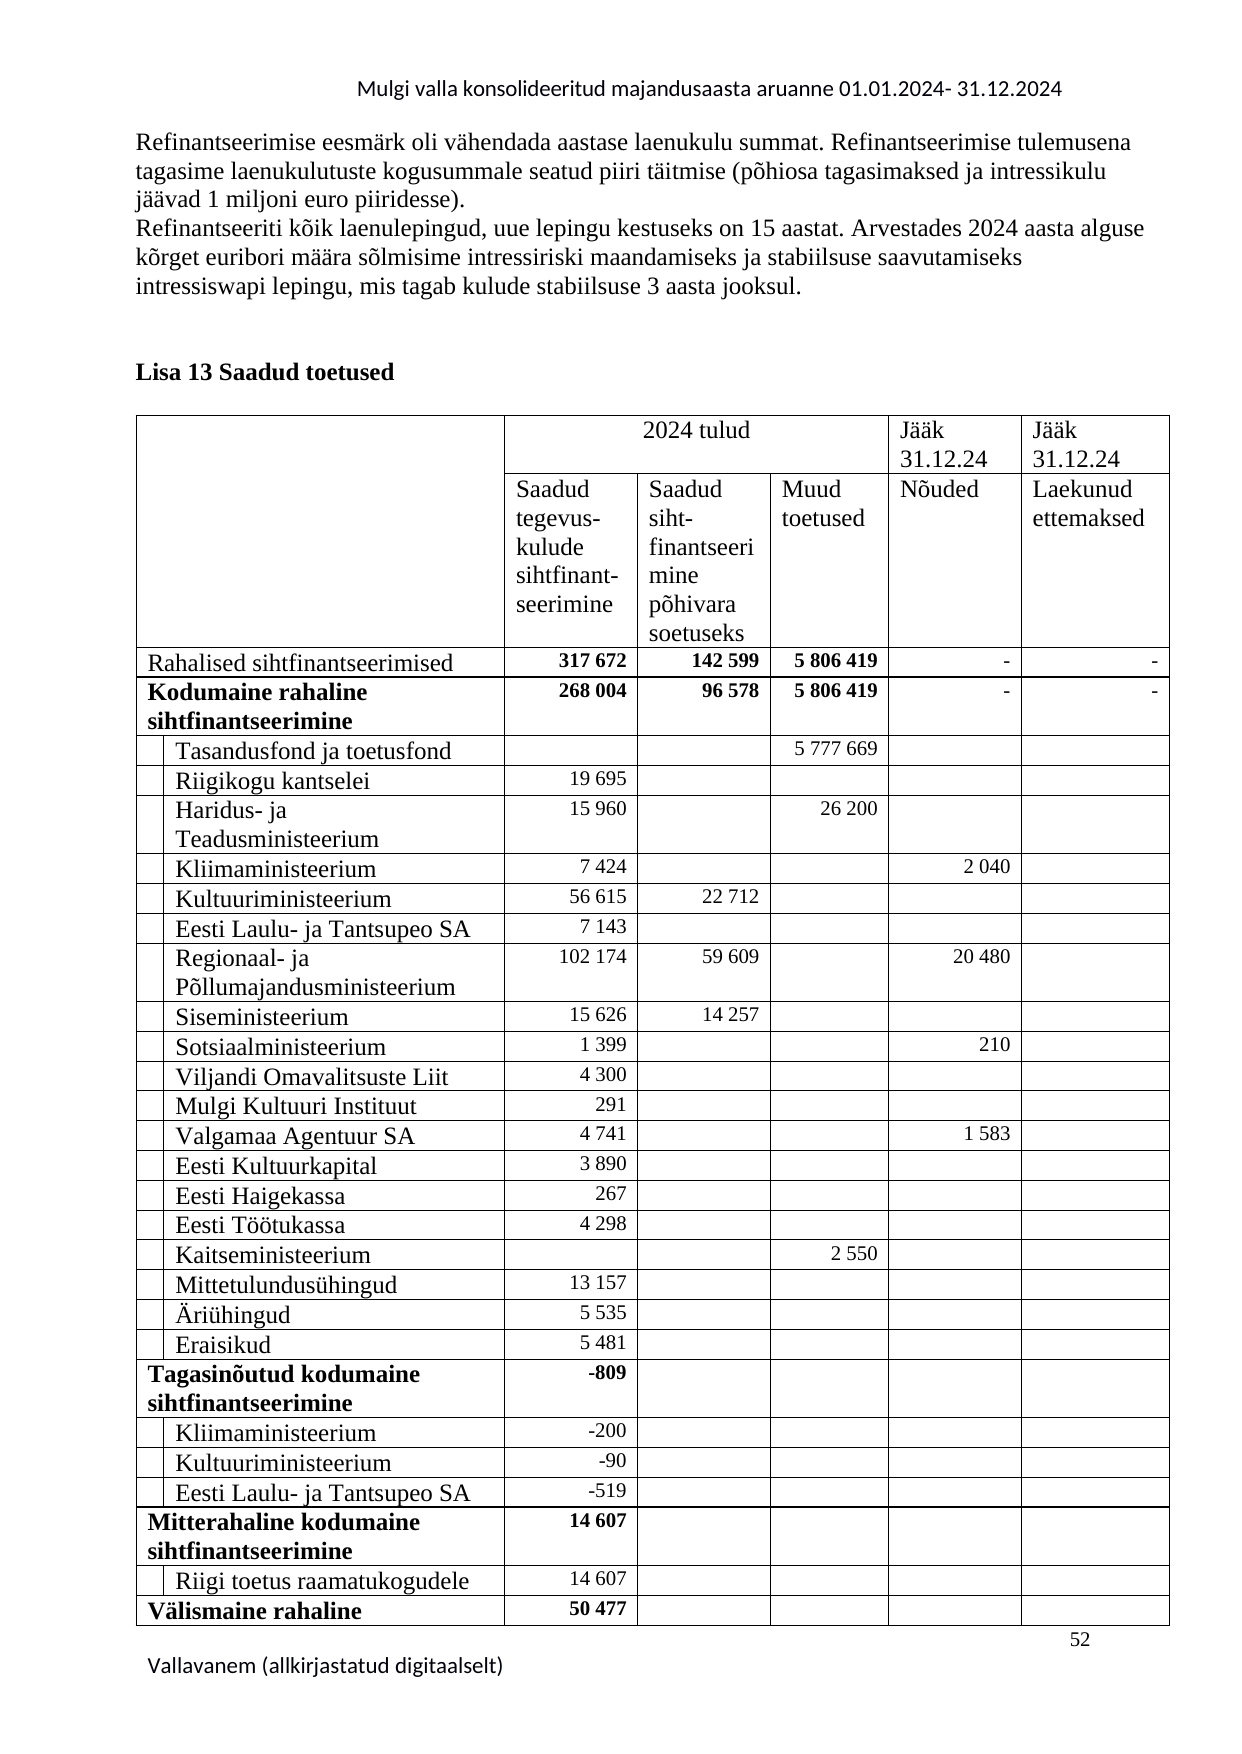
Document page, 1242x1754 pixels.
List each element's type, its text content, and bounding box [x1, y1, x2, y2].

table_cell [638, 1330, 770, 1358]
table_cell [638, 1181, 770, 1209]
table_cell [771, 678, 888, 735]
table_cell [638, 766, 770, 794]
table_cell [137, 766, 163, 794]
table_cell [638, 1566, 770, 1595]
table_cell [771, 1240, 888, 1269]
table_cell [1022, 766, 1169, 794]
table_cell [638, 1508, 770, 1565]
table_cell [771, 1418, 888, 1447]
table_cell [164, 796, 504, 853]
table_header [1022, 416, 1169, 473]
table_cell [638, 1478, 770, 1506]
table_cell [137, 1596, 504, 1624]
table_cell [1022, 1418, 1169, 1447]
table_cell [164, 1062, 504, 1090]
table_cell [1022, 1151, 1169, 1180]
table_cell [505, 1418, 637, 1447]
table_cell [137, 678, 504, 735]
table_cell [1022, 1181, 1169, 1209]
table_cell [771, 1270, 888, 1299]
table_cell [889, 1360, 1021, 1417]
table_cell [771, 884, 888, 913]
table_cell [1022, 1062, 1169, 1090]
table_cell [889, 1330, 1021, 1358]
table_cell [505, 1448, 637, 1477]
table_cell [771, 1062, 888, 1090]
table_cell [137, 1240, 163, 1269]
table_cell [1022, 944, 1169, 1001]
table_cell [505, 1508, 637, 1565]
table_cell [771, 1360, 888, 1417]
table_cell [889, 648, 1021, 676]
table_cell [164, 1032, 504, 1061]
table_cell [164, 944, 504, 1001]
text Refinantseeriti kõik laenulepingud, uue lepingu kestuseks on 15 aastat. Arvestades 2024 aasta alguse kõrget euribori määra sõlmisime intressiriski maandamiseks ja stabiilsuse saavutamiseks intressiswapi lepingu, mis tagab kulude stabiilsuse 3 aasta jooksul. [135, 213, 1150, 299]
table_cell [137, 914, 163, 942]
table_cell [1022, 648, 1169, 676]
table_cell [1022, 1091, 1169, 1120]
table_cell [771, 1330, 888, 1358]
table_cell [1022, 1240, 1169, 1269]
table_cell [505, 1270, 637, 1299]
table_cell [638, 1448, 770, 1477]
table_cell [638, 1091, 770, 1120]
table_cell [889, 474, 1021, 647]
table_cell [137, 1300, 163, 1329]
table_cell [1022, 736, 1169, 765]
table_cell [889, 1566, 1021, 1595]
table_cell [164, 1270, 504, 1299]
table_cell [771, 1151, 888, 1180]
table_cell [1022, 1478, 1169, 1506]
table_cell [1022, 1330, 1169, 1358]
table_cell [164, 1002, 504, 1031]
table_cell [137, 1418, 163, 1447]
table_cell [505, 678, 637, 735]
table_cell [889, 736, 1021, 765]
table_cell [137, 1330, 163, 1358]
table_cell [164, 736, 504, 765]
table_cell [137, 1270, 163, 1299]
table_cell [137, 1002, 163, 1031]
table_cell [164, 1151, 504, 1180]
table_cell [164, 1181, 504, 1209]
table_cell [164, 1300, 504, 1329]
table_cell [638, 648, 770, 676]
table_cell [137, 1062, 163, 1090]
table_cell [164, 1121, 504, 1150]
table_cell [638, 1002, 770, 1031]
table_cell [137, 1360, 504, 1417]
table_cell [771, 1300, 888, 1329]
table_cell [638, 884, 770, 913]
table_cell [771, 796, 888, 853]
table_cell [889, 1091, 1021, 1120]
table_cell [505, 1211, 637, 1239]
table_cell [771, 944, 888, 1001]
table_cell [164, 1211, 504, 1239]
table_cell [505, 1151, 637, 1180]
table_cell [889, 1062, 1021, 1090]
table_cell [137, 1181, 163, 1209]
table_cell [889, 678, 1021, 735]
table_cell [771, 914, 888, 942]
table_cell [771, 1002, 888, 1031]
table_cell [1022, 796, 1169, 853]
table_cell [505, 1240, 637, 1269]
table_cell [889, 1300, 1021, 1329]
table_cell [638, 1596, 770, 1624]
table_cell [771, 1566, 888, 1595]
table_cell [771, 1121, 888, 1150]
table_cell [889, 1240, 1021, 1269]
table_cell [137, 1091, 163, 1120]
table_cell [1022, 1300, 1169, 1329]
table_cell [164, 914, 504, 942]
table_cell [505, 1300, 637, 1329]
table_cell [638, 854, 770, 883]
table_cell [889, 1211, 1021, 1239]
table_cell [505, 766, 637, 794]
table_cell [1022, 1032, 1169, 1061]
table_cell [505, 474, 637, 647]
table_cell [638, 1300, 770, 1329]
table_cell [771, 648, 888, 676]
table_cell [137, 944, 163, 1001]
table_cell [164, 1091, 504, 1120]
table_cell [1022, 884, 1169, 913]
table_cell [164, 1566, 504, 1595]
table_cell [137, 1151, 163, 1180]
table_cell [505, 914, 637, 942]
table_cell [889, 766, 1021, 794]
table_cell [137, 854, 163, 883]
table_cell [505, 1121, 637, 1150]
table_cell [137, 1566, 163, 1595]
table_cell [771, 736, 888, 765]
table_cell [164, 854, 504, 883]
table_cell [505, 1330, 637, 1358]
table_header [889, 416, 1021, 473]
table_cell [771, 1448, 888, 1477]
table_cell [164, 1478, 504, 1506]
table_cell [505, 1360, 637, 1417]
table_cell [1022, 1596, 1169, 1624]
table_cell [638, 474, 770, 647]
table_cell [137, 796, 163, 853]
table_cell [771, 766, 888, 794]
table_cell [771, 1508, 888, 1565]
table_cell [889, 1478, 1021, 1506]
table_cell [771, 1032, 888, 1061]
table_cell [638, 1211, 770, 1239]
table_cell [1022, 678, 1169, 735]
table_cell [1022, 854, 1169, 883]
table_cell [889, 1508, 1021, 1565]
text Lisa 13 Saadud toetused [135, 357, 1150, 386]
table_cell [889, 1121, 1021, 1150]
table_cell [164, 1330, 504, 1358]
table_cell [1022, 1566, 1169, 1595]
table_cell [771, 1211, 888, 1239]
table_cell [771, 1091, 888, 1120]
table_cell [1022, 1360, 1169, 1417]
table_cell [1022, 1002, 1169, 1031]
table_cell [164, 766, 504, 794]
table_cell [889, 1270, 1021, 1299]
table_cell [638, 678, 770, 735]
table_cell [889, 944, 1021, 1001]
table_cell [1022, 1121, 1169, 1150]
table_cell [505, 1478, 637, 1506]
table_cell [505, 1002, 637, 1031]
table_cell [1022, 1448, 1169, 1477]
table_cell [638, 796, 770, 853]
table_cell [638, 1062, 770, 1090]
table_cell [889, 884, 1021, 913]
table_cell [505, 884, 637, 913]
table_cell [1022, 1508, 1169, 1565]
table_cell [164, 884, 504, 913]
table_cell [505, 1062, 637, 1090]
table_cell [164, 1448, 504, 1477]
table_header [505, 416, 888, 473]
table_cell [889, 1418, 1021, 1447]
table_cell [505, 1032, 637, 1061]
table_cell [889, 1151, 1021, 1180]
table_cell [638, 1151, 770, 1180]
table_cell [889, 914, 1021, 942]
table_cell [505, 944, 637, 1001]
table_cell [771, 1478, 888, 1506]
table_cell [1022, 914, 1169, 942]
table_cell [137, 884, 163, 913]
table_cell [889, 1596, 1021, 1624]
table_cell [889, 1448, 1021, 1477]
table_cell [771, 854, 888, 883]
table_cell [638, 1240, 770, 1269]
text Refinantseerimise eesmärk oli vähendada aastase laenukulu summat. Refinantseerimise tulemusena tagasime laenukulutuste kogusummale seatud piiri täitmise (põhiosa tagasimaksed ja intressikulu jäävad 1 miljoni euro piiridesse). [135, 127, 1150, 213]
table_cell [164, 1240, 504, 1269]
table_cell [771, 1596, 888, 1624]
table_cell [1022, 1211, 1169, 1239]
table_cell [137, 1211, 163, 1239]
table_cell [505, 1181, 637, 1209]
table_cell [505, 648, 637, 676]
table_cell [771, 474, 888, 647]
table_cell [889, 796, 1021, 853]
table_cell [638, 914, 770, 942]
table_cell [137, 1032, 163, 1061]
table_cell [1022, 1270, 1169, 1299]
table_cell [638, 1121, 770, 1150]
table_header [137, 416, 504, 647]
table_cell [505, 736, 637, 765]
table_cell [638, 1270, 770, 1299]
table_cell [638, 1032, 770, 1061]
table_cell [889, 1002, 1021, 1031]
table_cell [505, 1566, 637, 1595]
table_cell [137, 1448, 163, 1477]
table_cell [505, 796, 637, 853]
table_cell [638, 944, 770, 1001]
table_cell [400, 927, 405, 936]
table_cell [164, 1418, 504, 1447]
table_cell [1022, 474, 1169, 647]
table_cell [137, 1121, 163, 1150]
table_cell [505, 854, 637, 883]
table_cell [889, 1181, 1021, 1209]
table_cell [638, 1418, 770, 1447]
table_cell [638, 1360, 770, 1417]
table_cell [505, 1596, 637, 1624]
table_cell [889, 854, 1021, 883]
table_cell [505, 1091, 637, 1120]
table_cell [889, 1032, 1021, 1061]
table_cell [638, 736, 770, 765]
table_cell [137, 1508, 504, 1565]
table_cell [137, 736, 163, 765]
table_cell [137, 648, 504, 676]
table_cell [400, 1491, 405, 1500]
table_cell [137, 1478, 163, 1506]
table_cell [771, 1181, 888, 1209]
